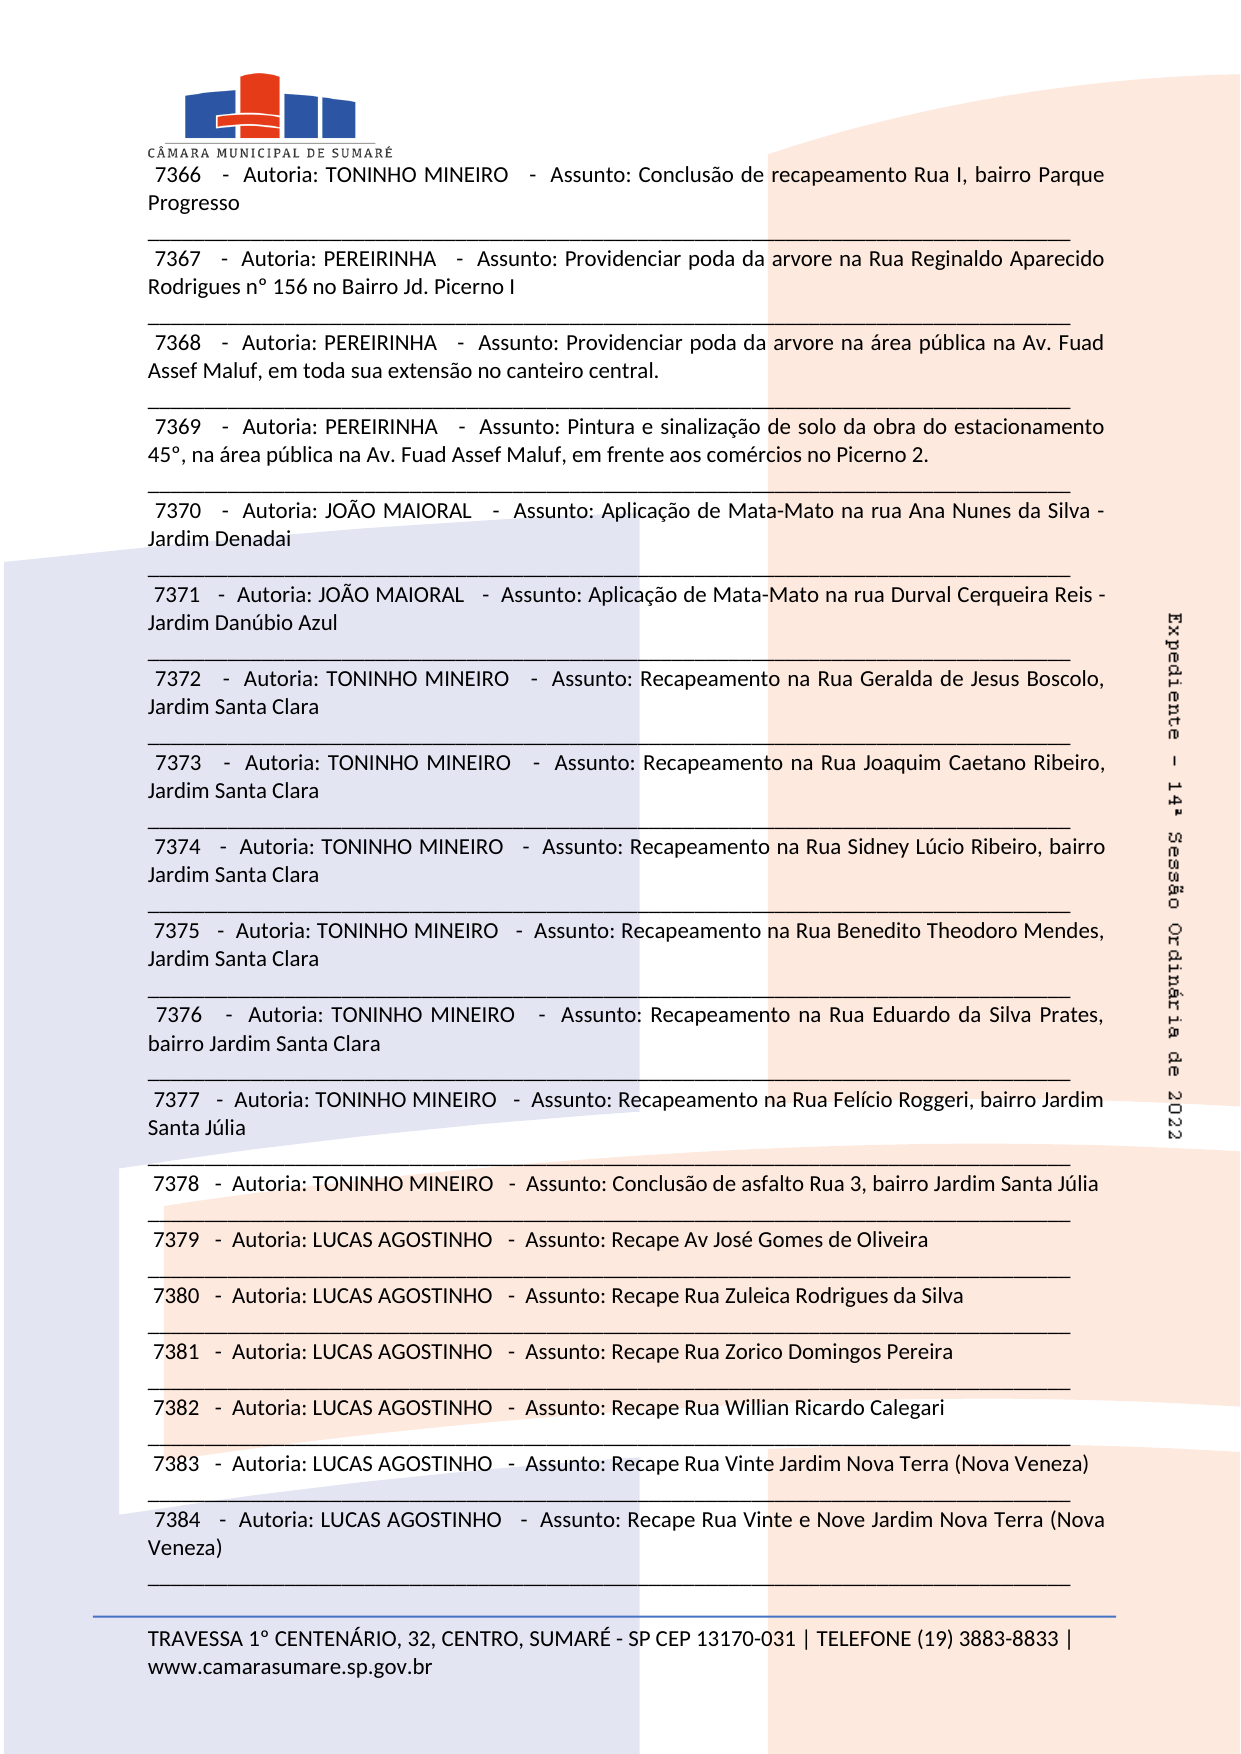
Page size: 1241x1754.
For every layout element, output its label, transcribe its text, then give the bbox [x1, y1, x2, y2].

text 7379 - Autoria: LUCAS AGOSTINHO - Assunto: Recape Av José Gomes de Oliveira [148, 1225, 1107, 1253]
text 7367 - Autoria: PEREIRINHA - Assunto: Providenciar poda da arvore na Rua Reginaldo Aparecido Rodrigues nº 156 no Bairro Jd. Picerno I [148, 244, 1107, 300]
picture [1142, 609, 1205, 1145]
text 7371 - Autoria: JOÃO MAIORAL - Assunto: Aplicação de Mata-Mato na rua Durval Cerqueira Reis - Jardim Danúbio Azul [148, 580, 1107, 636]
text _________________________________________________________________________________ [148, 804, 1107, 832]
text 7369 - Autoria: PEREIRINHA - Assunto: Pintura e sinalização de solo da obra do estacionamento 45º, na área pública na Av. Fuad Assef Maluf, em frente aos comércios no Picerno 2. [148, 412, 1107, 468]
text _________________________________________________________________________________ [148, 1141, 1107, 1169]
text 7370 - Autoria: JOÃO MAIORAL - Assunto: Aplicação de Mata-Mato na rua Ana Nunes da Silva - Jardim Denadai [148, 496, 1107, 552]
text _________________________________________________________________________________ [148, 468, 1107, 496]
text 7383 - Autoria: LUCAS AGOSTINHO - Assunto: Recape Rua Vinte Jardim Nova Terra (Nova Veneza) [148, 1449, 1107, 1477]
text 7366 - Autoria: TONINHO MINEIRO - Assunto: Conclusão de recapeamento Rua I, bairro Parque Progresso [148, 160, 1107, 216]
text _________________________________________________________________________________ [148, 552, 1107, 580]
text _________________________________________________________________________________ [148, 1561, 1107, 1589]
text _________________________________________________________________________________ [148, 888, 1107, 917]
text 7376 - Autoria: TONINHO MINEIRO - Assunto: Recapeamento na Rua Eduardo da Silva Prates, bairro Jardim Santa Clara [148, 1001, 1107, 1057]
text _________________________________________________________________________________ [148, 1309, 1107, 1337]
text 7375 - Autoria: TONINHO MINEIRO - Assunto: Recapeamento na Rua Benedito Theodoro Mendes, Jardim Santa Clara [148, 917, 1107, 973]
text 7381 - Autoria: LUCAS AGOSTINHO - Assunto: Recape Rua Zorico Domingos Pereira [148, 1337, 1107, 1365]
text _________________________________________________________________________________ [148, 1365, 1107, 1393]
text _________________________________________________________________________________ [148, 720, 1107, 748]
text _________________________________________________________________________________ [148, 1057, 1107, 1085]
text _________________________________________________________________________________ [148, 1253, 1107, 1281]
text 7377 - Autoria: TONINHO MINEIRO - Assunto: Recapeamento na Rua Felício Roggeri, bairro Jardim Santa Júlia [148, 1085, 1107, 1141]
text _________________________________________________________________________________ [148, 384, 1107, 412]
text _________________________________________________________________________________ [148, 973, 1107, 1001]
text 7373 - Autoria: TONINHO MINEIRO - Assunto: Recapeamento na Rua Joaquim Caetano Ribeiro, Jardim Santa Clara [148, 748, 1107, 804]
text 7380 - Autoria: LUCAS AGOSTINHO - Assunto: Recape Rua Zuleica Rodrigues da Silva [148, 1281, 1107, 1309]
picture [147, 73, 394, 160]
text _________________________________________________________________________________ [148, 1421, 1107, 1449]
text 7382 - Autoria: LUCAS AGOSTINHO - Assunto: Recape Rua Willian Ricardo Calegari [148, 1393, 1107, 1421]
text _________________________________________________________________________________ [148, 636, 1107, 664]
text _________________________________________________________________________________ [148, 300, 1107, 328]
text _________________________________________________________________________________ [148, 1197, 1107, 1225]
text 7378 - Autoria: TONINHO MINEIRO - Assunto: Conclusão de asfalto Rua 3, bairro Jardim Santa Júlia [148, 1169, 1107, 1197]
text 7372 - Autoria: TONINHO MINEIRO - Assunto: Recapeamento na Rua Geralda de Jesus Boscolo, Jardim Santa Clara [148, 664, 1107, 720]
text 7374 - Autoria: TONINHO MINEIRO - Assunto: Recapeamento na Rua Sidney Lúcio Ribeiro, bairro Jardim Santa Clara [148, 832, 1107, 888]
text _________________________________________________________________________________ [148, 1477, 1107, 1505]
text _________________________________________________________________________________ [148, 216, 1107, 244]
text 7368 - Autoria: PEREIRINHA - Assunto: Providenciar poda da arvore na área pública na Av. Fuad Assef Maluf, em toda sua extensão no canteiro central. [148, 328, 1107, 384]
text 7384 - Autoria: LUCAS AGOSTINHO - Assunto: Recape Rua Vinte e Nove Jardim Nova Terra (Nova Veneza) [148, 1505, 1107, 1561]
